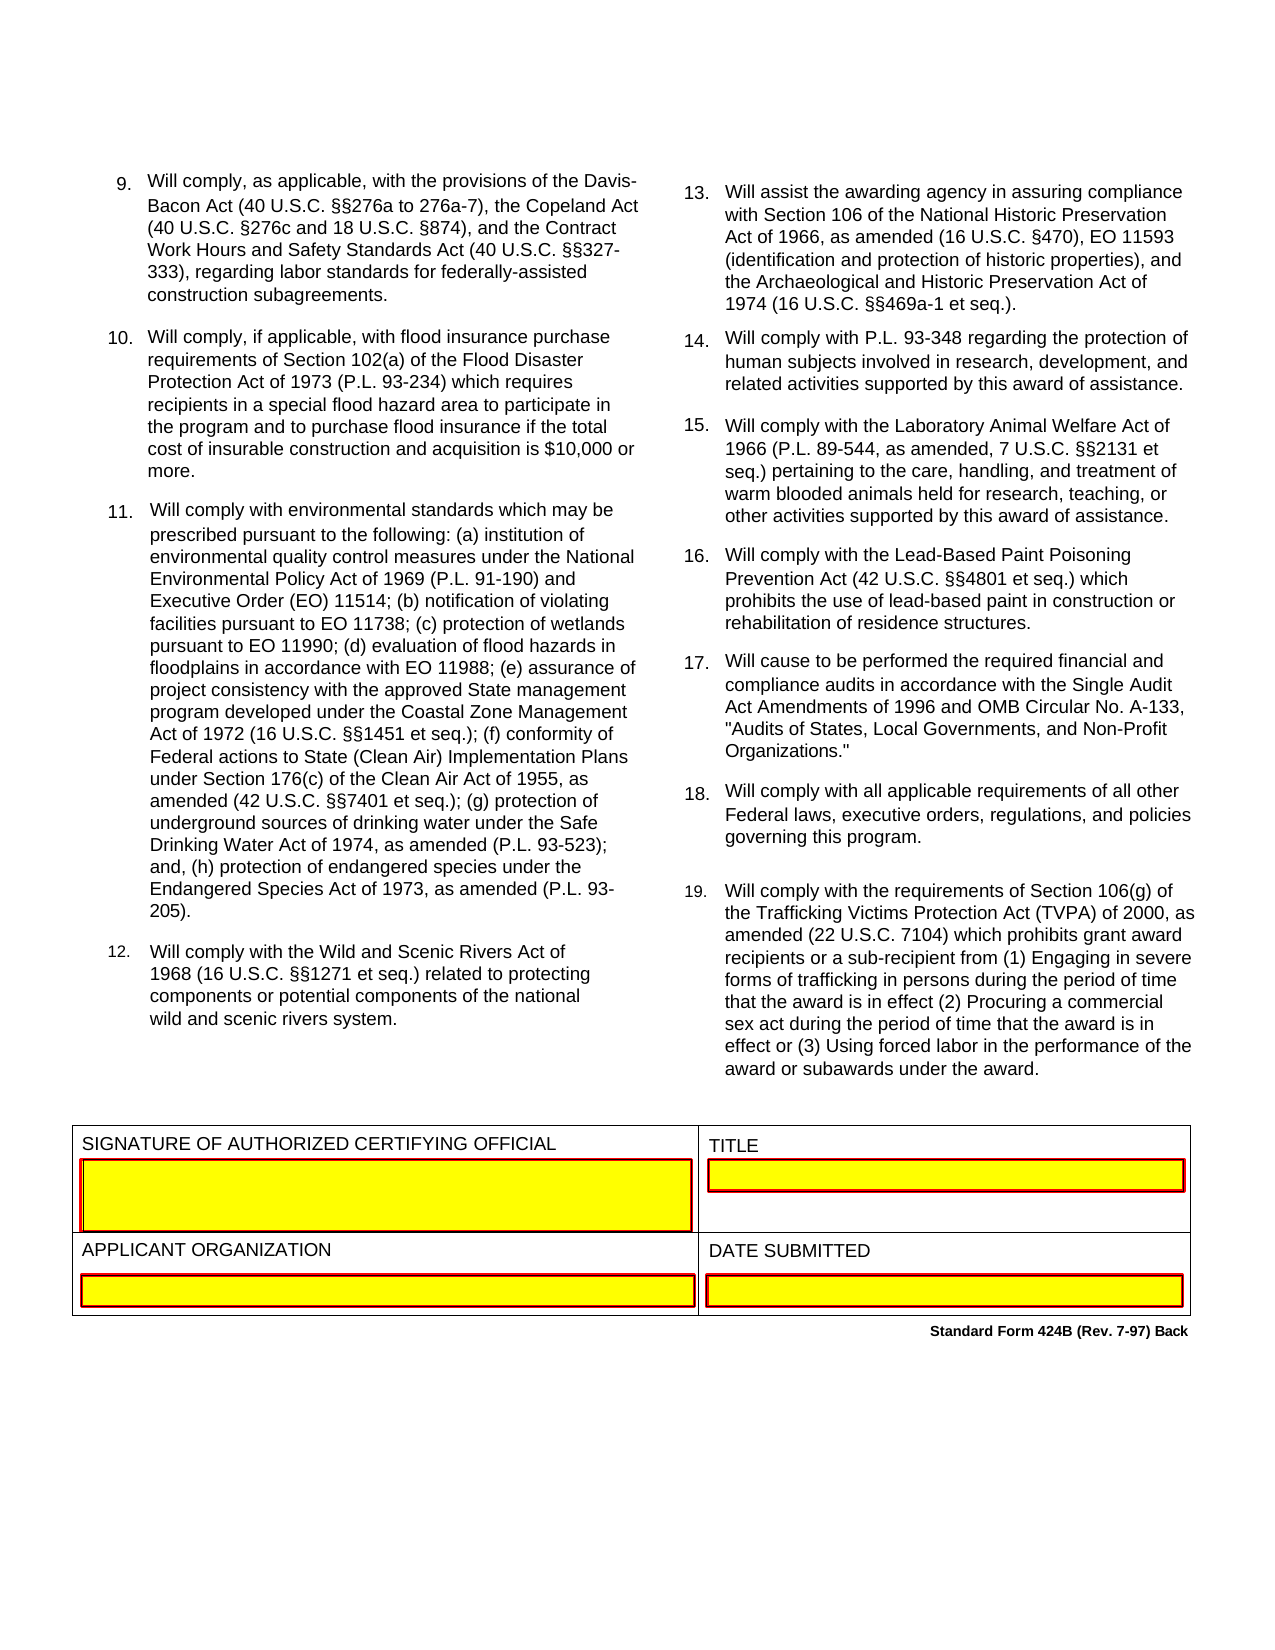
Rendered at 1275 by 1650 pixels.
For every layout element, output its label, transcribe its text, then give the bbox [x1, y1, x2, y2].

list Will comply with the Laboratory Animal Welfare Act of 1966 (P.L. 89-544, as amended, 7 U.S.C. §§2131 et seq.) pertaining to the care, handling, and treatment of warm blooded animals held for research, teaching, or other activities supported by this award of assistance. [683, 414, 1177, 526]
list Will comply, as applicable, with the provisions of the Davis- Bacon Act (40 U.S.C. §§276a to 276a-7), the Copeland Act (40 U.S.C. §276c and 18 U.S.C. §874), and the Contract Work Hours and Safety Standards Act (40 U.S.C. §§327- 333), regarding labor standards for federally-assisted construction subagreements. [116, 170, 638, 305]
table_cell APPLICANT ORGANIZATION [73, 1233, 698, 1315]
list Will assist the awarding agency in assuring compliance with Section 106 of the National Historic Preservation Act of 1966, as amended (16 U.S.C. §470), EO 11593 (identification and protection of historic properties), and the Archaeological and Historic Preservation Act of 1974 (16 U.S.C. §§469a-1 et seq.). [683, 181, 1183, 314]
table_header TITLE [699, 1126, 1190, 1232]
list Will comply with P.L. 93-348 regarding the protection of human subjects involved in research, development, and related activities supported by this award of assistance. [683, 327, 1188, 394]
text Will comply with the Wild and Scenic Rivers Act of 1968 (16 U.S.C. §§1271 et seq.) related to protecting components or potential components of the national wild and scenic rivers system. [149, 941, 605, 1029]
text Will comply with the requirements of Section 106(g) of the Trafficking Victims Protection Act (TVPA) of 2000, as amended (22 U.S.C. 7104) which prohibits grant award recipients or a sub-recipient from (1) Engaging in severe forms of trafficking in persons during the period of time that the award is in effect (2) Procuring a commercial sex act during the period of time that the award is in effect or (3) Using forced labor in the performance of the award or subawards under the award. [724, 880, 1195, 1079]
list Will comply with all applicable requirements of all other Federal laws, executive orders, regulations, and policies governing this program. [684, 780, 1191, 847]
table_header SIGNATURE OF AUTHORIZED CERTIFYING OFFICIAL [73, 1126, 698, 1232]
list Will comply with environmental standards which may be prescribed pursuant to the following: (a) institution of environmental quality control measures under the National Environmental Policy Act of 1969 (P.L. 91-190) and Executive Order (EO) 11514; (b) notification of violating facilities pursuant to EO 11738; (c) protection of wetlands pursuant to EO 11990; (d) evaluation of flood hazards in floodplains in accordance with EO 11988; (e) assurance of project consistency with the approved State management program developed under the Coastal Zone Management Act of 1972 (16 U.S.C. §§1451 et seq.); (f) conformity of Federal actions to State (Clean Air) Implementation Plans under Section 176(c) of the Clean Air Act of 1955, as amended (42 U.S.C. §§7401 et seq.); (g) protection of underground sources of drinking water under the Safe Drinking Water Act of 1974, as amended (P.L. 93-523); and, (h) protection of endangered species under the [107, 499, 635, 878]
list Will comply with the Lead-Based Paint Poisoning Prevention Act (42 U.S.C. §§4801 et seq.) which prohibits the use of lead-based paint in construction or rehabilitation of residence structures. [683, 544, 1175, 633]
text Standard Form 424B (Rev. 7-97) Back [46, 1323, 1188, 1339]
list Will comply, if applicable, with flood insurance purchase requirements of Section 102(a) of the Flood Disaster Protection Act of 1973 (P.L. 93-234) which requires recipients in a special flood hazard area to participate in the program and to purchase flood insurance if the total cost of insurable construction and acquisition is $10,000 or more. [107, 326, 641, 482]
table_cell DATE SUBMITTED [699, 1233, 1190, 1315]
list Will cause to be performed the required financial and compliance audits in accordance with the Single Audit Act Amendments of 1996 and OMB Circular No. A-133, "Audits of States, Local Governments, and Non-Profit Organizations." [683, 650, 1185, 762]
text Endangered Species Act of 1973, as amended (P.L. 93- 205). [149, 878, 618, 922]
